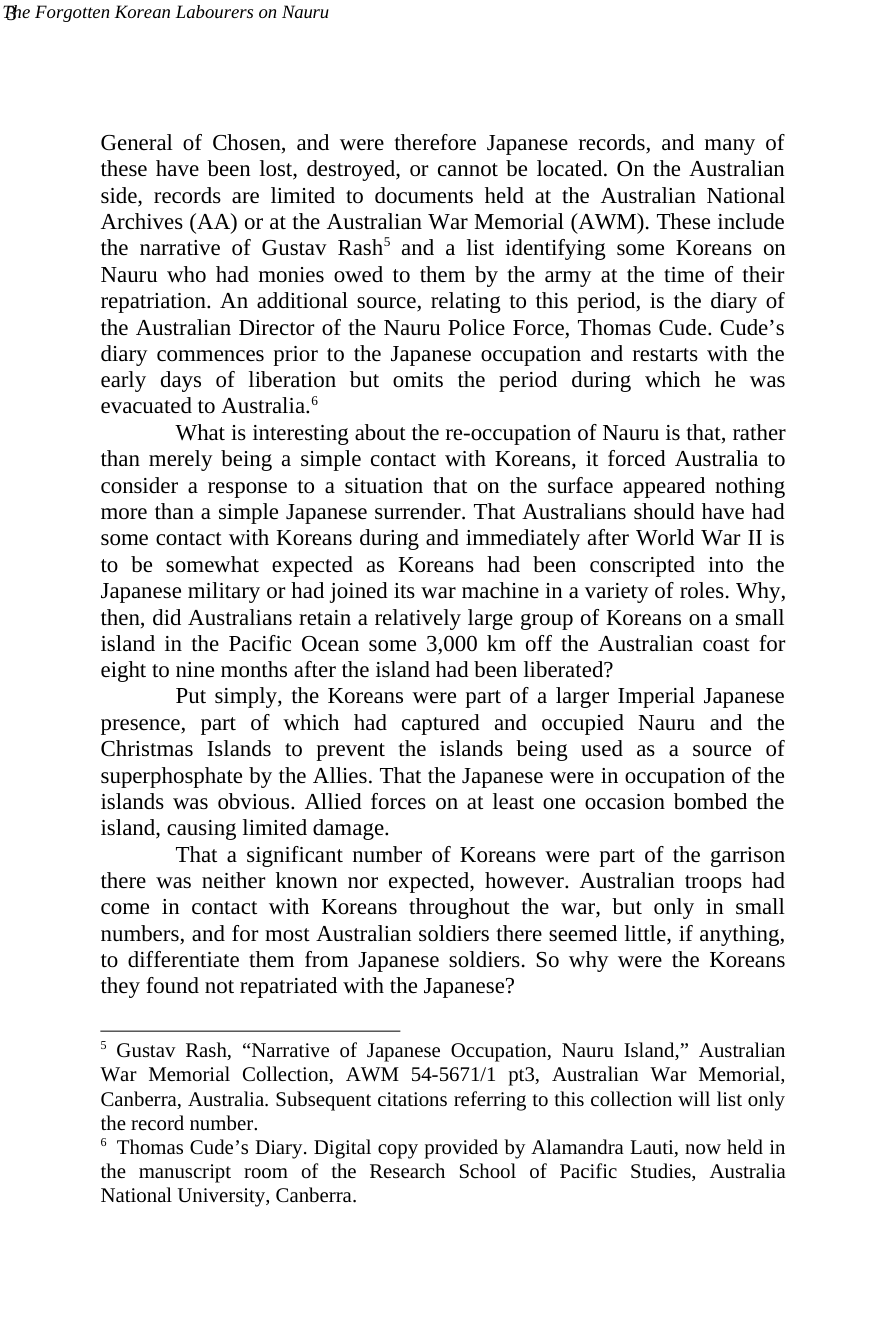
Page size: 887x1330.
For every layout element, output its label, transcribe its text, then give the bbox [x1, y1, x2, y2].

text That a significant number of Koreans were part of the garrison there was neither known nor expected, however. Australian troops had come in contact with Koreans throughout the war, but only in small numbers, and for most Australian soldiers there seemed little, if anything, to differentiate them from Japanese soldiers. So why were the Koreans they found not repatriated with the Japanese? [100, 841, 786, 999]
text 5 Gustav Rash, “Narrative of Japanese Occupation, Nauru Island,” Australian War Memorial Collection, AWM 54-5671/1 pt3, Australian War Memorial, Canberra, Australia. Subsequent citations referring to this collection will list only the record number. [100, 1038, 786, 1134]
text General of Chosen, and were therefore Japanese records, and many of these have been lost, destroyed, or cannot be located. On the Australian side, records are limited to documents held at the Australian National Archives (AA) or at the Australian War Memorial (AWM). These include the narrative of Gustav Rash5 and a list identifying some Koreans on Nauru who had monies owed to them by the army at the time of their repatriation. An additional source, relating to this period, is the diary of the Australian Director of the Nauru Police Force, Thomas Cude. Cude’s diary commences prior to the Japanese occupation and restarts with the early days of liberation but omits the period during which he was evacuated to Australia.6 [100, 129, 786, 419]
text 6 Thomas Cude’s Diary. Digital copy provided by Alamandra Lauti, now held in the manuscript room of the Research School of Pacific Studies, Australia National University, Canberra. [100, 1134, 786, 1207]
text What is interesting about the re-occupation of Nauru is that, rather than merely being a simple contact with Koreans, it forced Australia to consider a response to a situation that on the surface appeared nothing more than a simple Japanese surrender. That Australians should have had some contact with Koreans during and immediately after World War II is to be somewhat expected as Koreans had been conscripted into the Japanese military or had joined its war machine in a variety of roles. Why, then, did Australians retain a relatively large group of Koreans on a small island in the Pacific Ocean some 3,000 km off the Australian coast for eight to nine months after the island had been liberated? [100, 419, 786, 683]
text Put simply, the Koreans were part of a larger Imperial Japanese presence, part of which had captured and occupied Nauru and the Christmas Islands to prevent the islands being used as a source of superphosphate by the Allies. That the Japanese were in occupation of the islands was obvious. Allied forces on at least one occasion bombed the island, causing limited damage. [100, 683, 786, 841]
